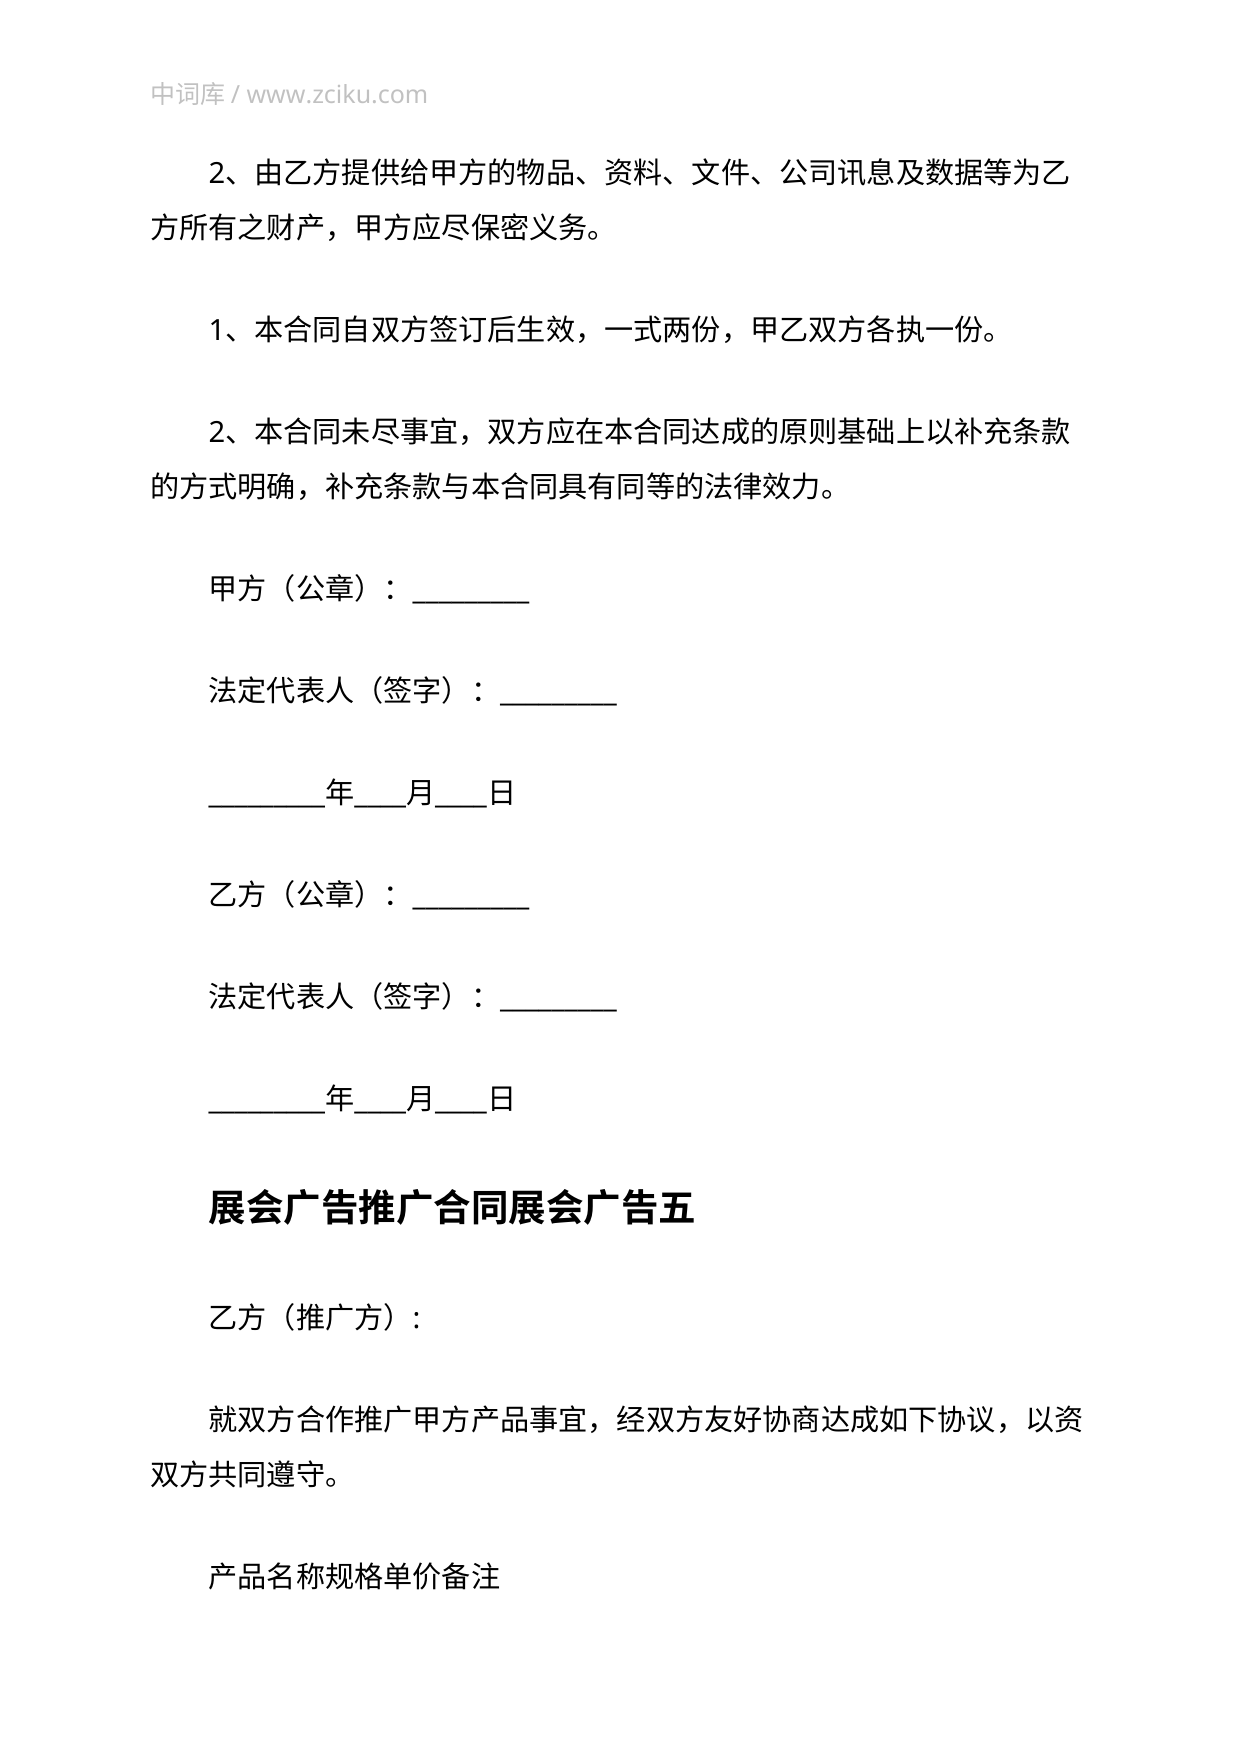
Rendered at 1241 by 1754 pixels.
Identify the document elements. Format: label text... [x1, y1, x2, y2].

text 法定代表人（签字）：_________ [150, 973, 1090, 1016]
text 产品名称规格单价备注 [150, 1553, 1090, 1596]
text 法定代表人（签字）：_________ [150, 667, 1090, 710]
text _________年____月____日 [150, 769, 1090, 812]
text 1、本合同自双方签订后生效，一式两份，甲乙双方各执一份。 [150, 307, 1090, 349]
text 甲方（公章）：_________ [150, 566, 1090, 608]
text 乙方（公章）：_________ [150, 871, 1090, 914]
text 2、由乙方提供给甲方的物品、资料、文件、公司讯息及数据等为乙方所有之财产，甲方应尽保密义务。 [150, 150, 1090, 247]
text 2、本合同未尽事宜，双方应在本合同达成的原则基础上以补充条款的方式明确，补充条款与本合同具有同等的法律效力。 [150, 409, 1090, 506]
text 展会广告推广合同展会广告五 [150, 1177, 1090, 1232]
text 就双方合作推广甲方产品事宜，经双方友好协商达成如下协议，以资双方共同遵守。 [150, 1397, 1090, 1494]
text _________年____月____日 [150, 1075, 1090, 1118]
text 乙方（推广方）: [150, 1295, 1090, 1337]
